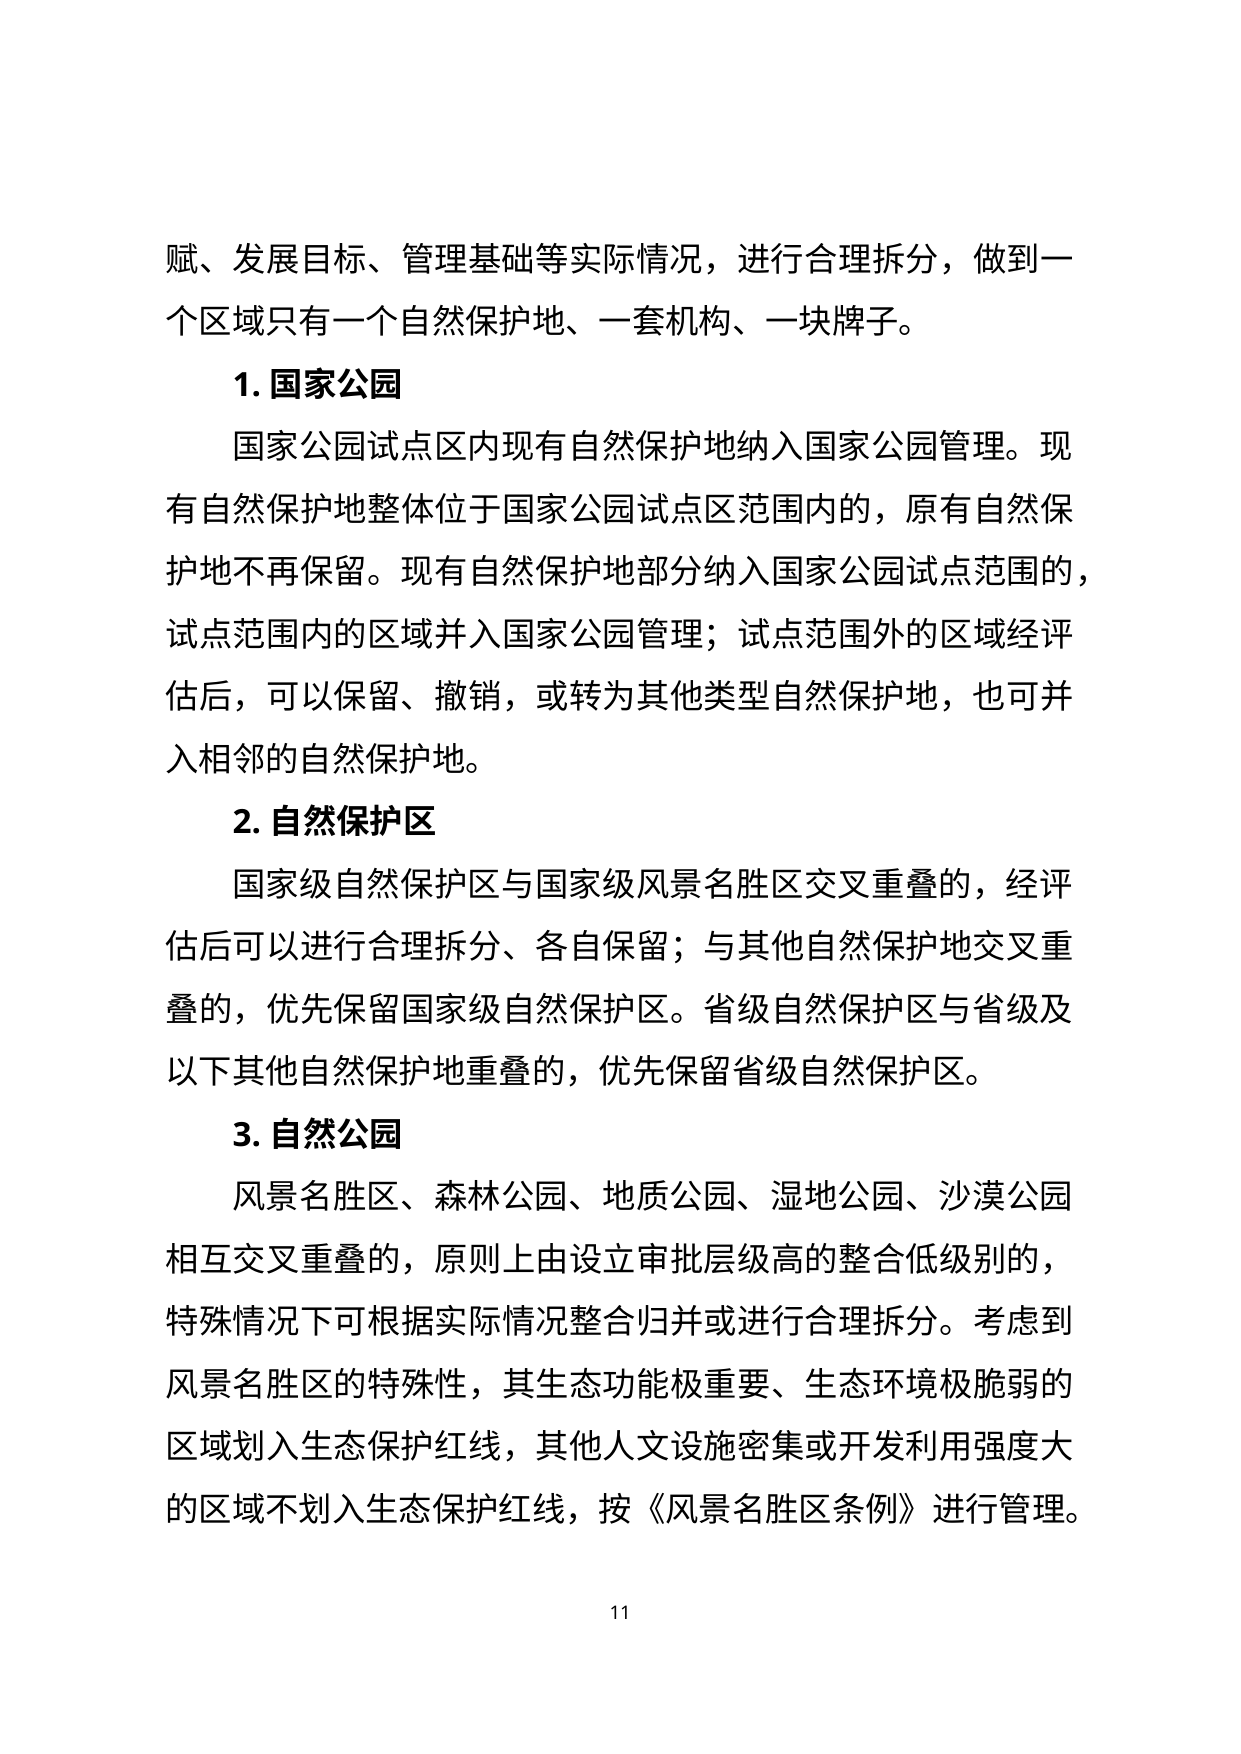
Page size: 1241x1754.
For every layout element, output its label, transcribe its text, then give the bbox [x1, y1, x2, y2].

list 国家级自然保护区与国家级风景名胜区交叉重叠的，经评估后可以进行合理拆分、各自保留；与其他自然保护地交叉重叠的，优先保留国家级自然保护区。省级自然保护区与省级及以下其他自然保护地重叠的，优先保留省级自然保护区。 [165, 843, 1075, 1093]
list 国家公园试点区内现有自然保护地纳入国家公园管理。现有自然保护地整体位于国家公园试点区范围内的，原有自然保护地不再保留。现有自然保护地部分纳入国家公园试点范围的，试点范围内的区域并入国家公园管理；试点范围外的区域经评估后，可以保留、撤销，或转为其他类型自然保护地，也可并入相邻的自然保护地。 [165, 406, 1075, 781]
list 3. 自然公园 [165, 1093, 1075, 1156]
list 2. 自然保护区 [165, 781, 1075, 843]
list 1. 国家公园 [165, 343, 1075, 406]
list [165, 218, 1075, 343]
list 风景名胜区、森林公园、地质公园、湿地公园、沙漠公园相互交叉重叠的，原则上由设立审批层级高的整合低级别的，特殊情况下可根据实际情况整合归并或进行合理拆分。考虑到风景名胜区的特殊性，其生态功能极重要、生态环境极脆弱的区域划入生态保护红线，其他人文设施密集或开发利用强度大的区域不划入生态保护红线，按《风景名胜区条例》进行管理。 [165, 1156, 1075, 1531]
